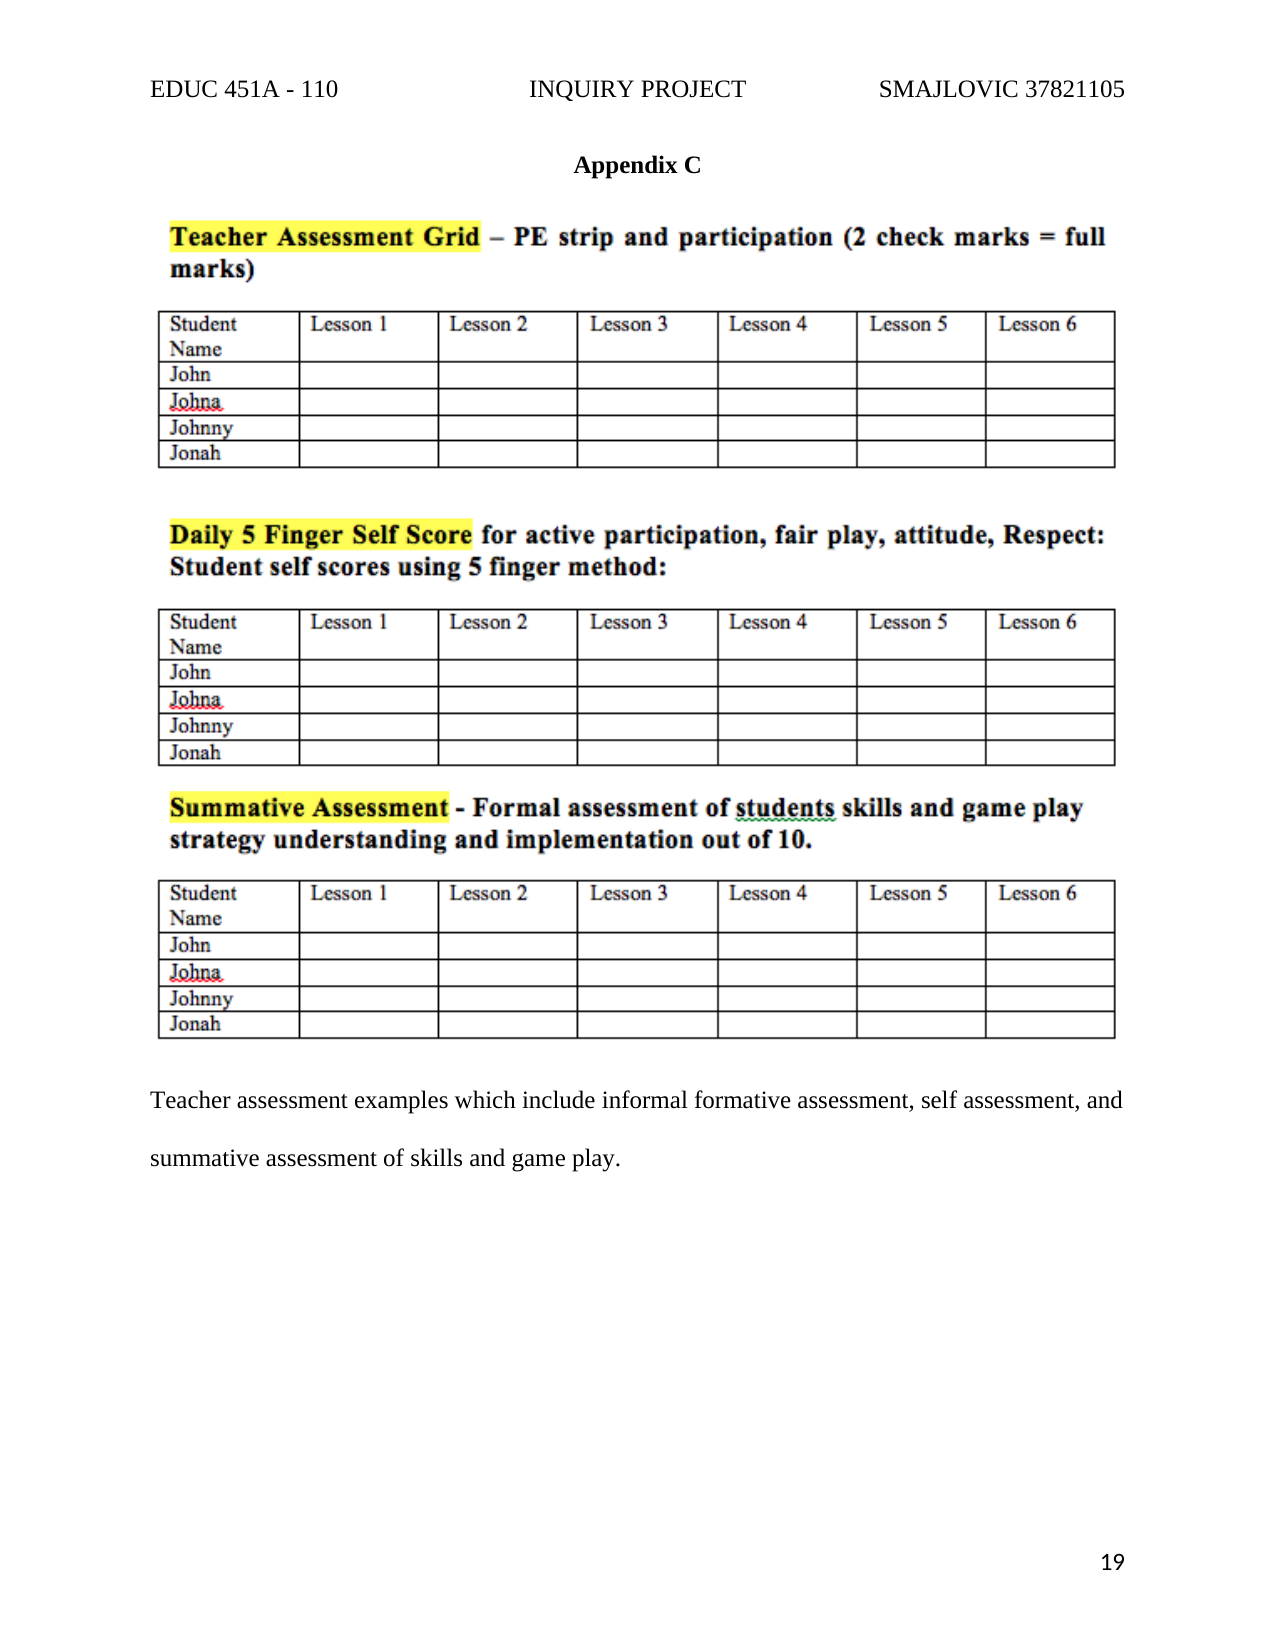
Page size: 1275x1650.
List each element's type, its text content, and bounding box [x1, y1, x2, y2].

text Appendix C [150, 150, 1125, 209]
picture [150, 209, 1125, 1055]
text Teacher assessment examples which include informal formative assessment, self assessment, and summative assessment of skills and game play. [150, 1086, 1125, 1172]
